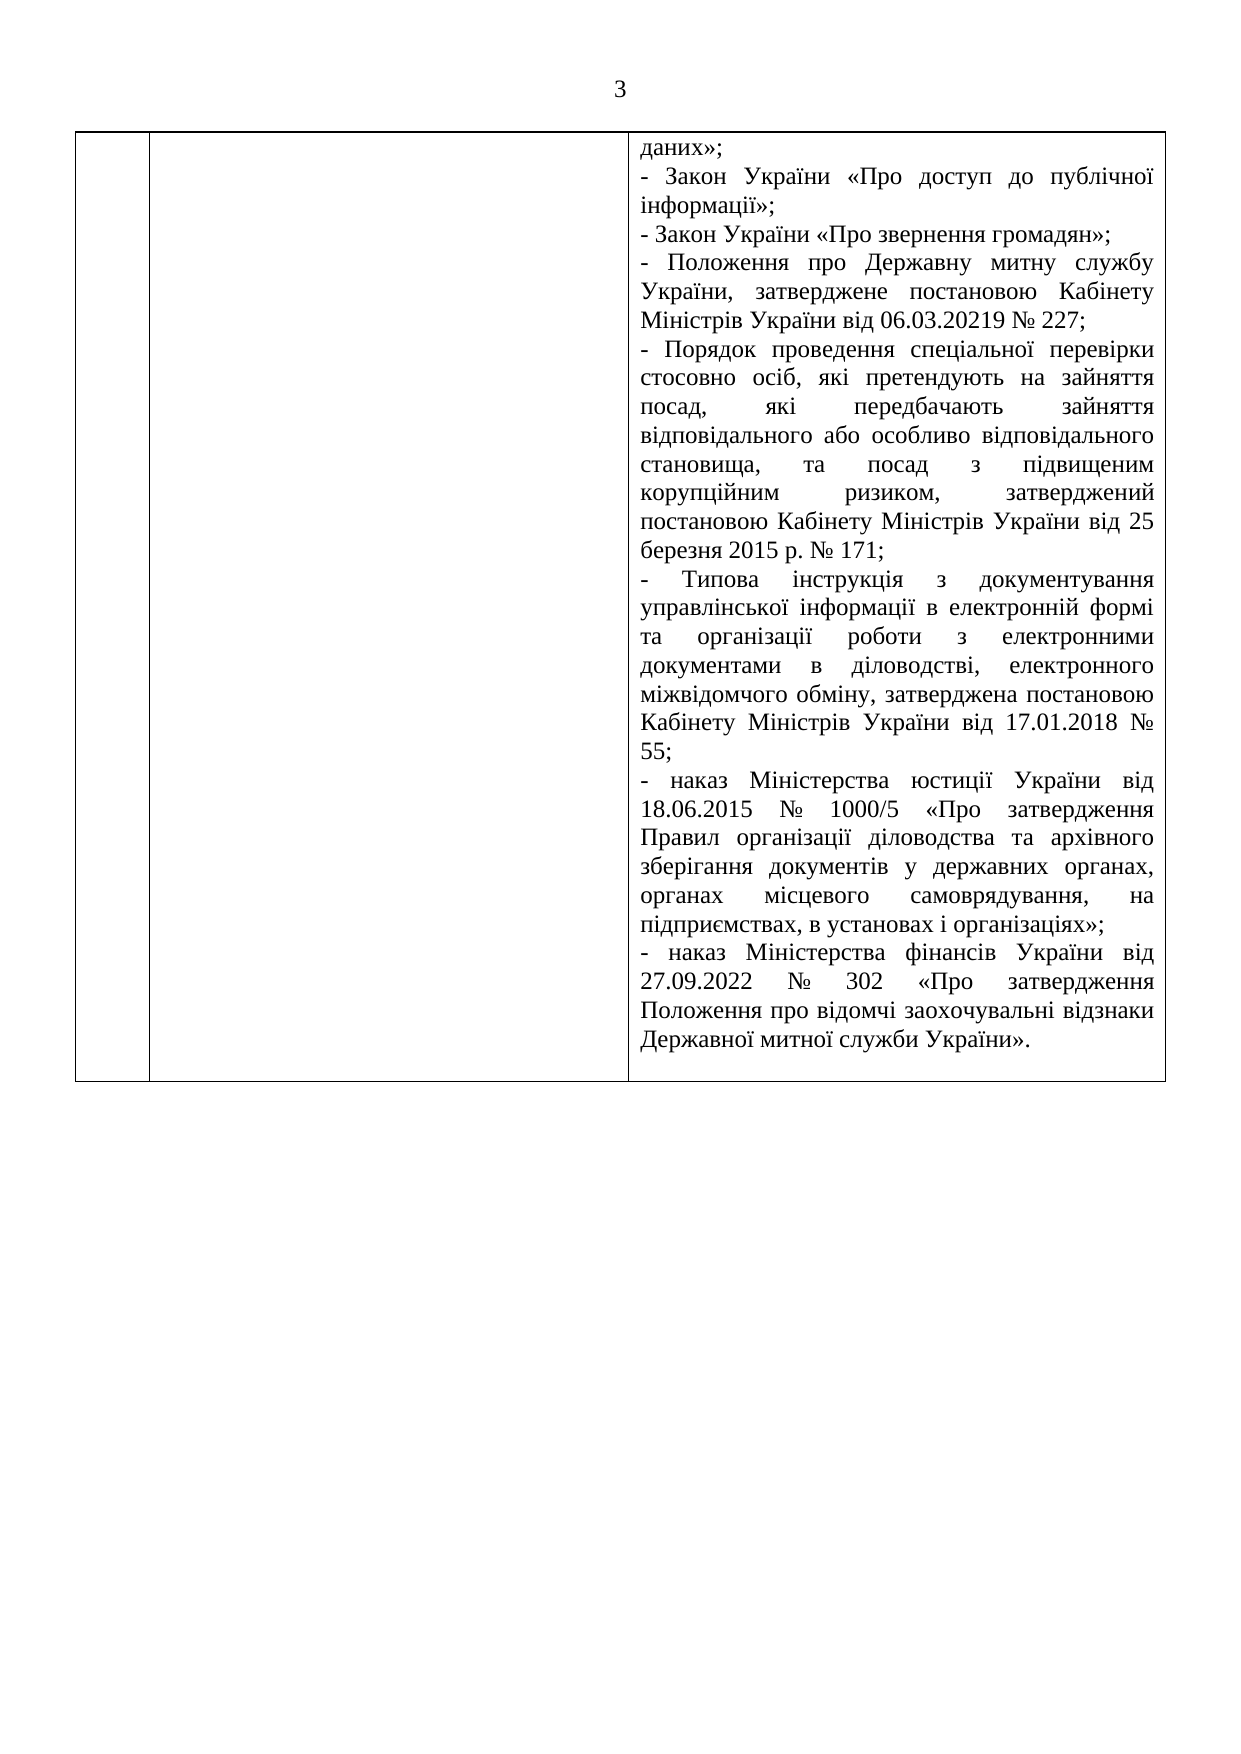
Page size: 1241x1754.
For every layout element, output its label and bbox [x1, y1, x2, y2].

table_cell [150, 133, 628, 1081]
table_cell [76, 133, 149, 1081]
table_cell [629, 133, 1165, 1081]
